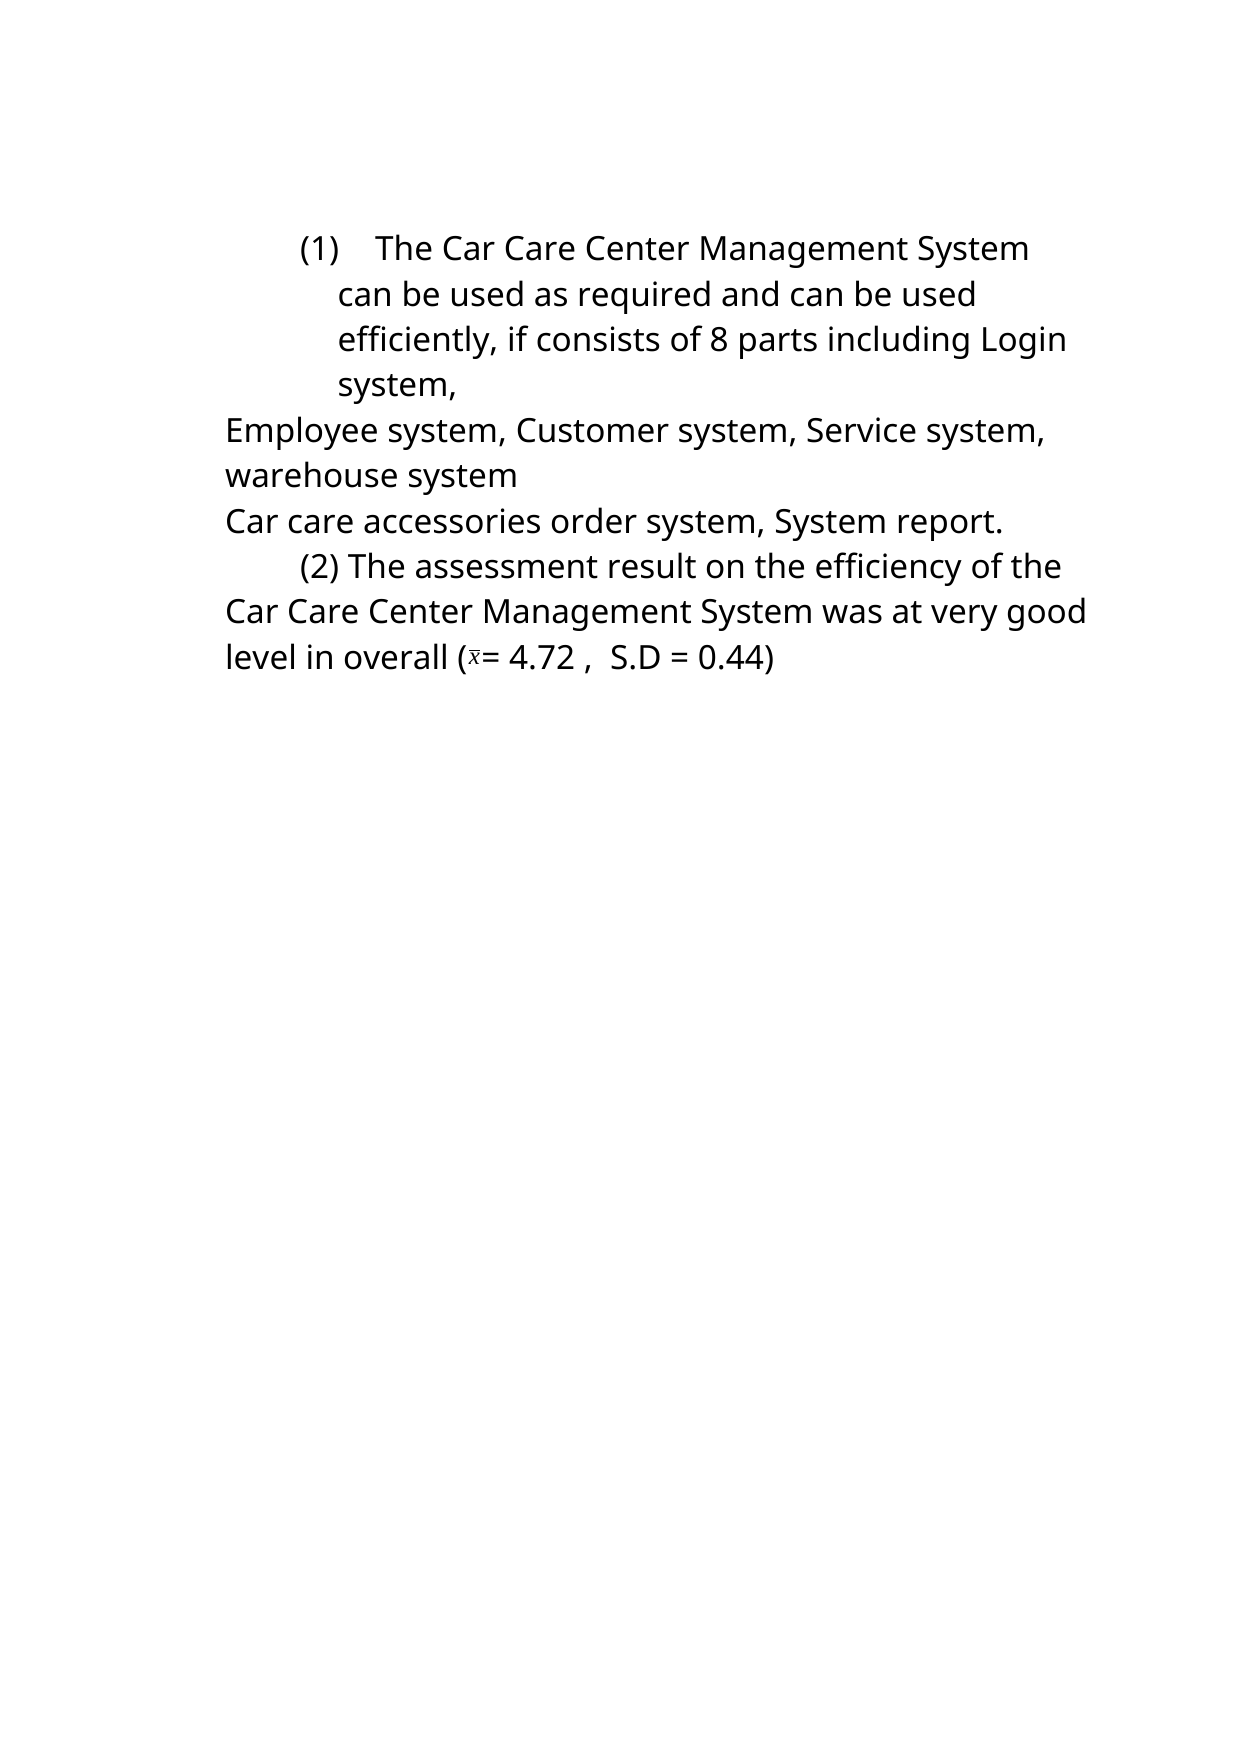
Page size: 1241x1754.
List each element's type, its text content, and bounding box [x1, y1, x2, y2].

text Employee system, Customer system, Service system, warehouse system [225, 407, 1090, 497]
text Car care accessories order system, System report. [225, 497, 1090, 543]
text (2) The assessment result on the efficiency of the Car Care Center Management System was at very good level in overall (= 4.72 , S.D = 0.44) [225, 543, 1090, 679]
list The Car Care Center Management System can be used as required and can be used efficiently, if consists of 8 parts including Login system, [300, 225, 1090, 407]
